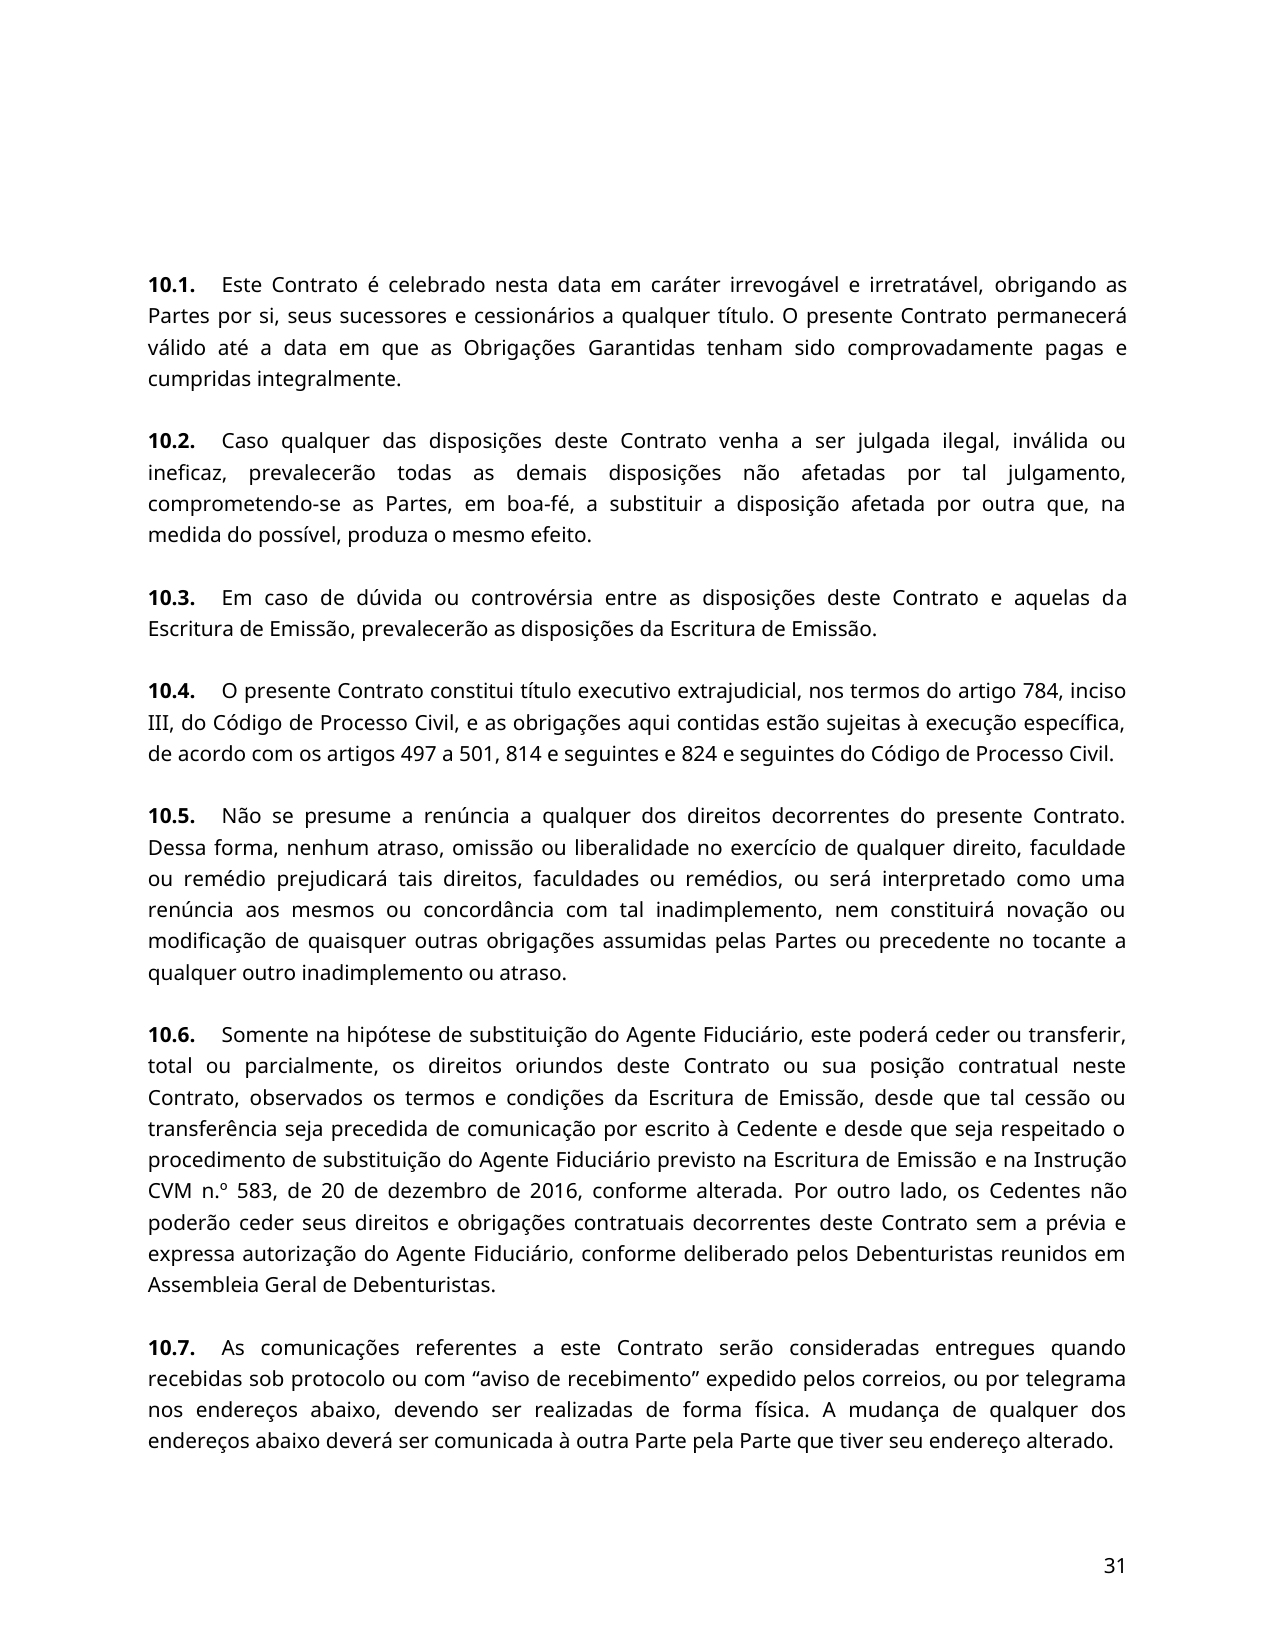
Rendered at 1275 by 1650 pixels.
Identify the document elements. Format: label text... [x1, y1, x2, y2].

list Este Contrato é celebrado nesta data em caráter irrevogável e irretratável, obrigando as Partes por si, seus sucessores e cessionários a qualquer título. O presente Contrato permanecerá válido até a data em que as Obrigações Garantidas tenham sido comprovadamente pagas e cumpridas integralmente. [148, 267, 1127, 392]
list Em caso de dúvida ou controvérsia entre as disposições deste Contrato e aquelas da Escritura de Emissão, prevalecerão as disposições da Escritura de Emissão. [148, 580, 1127, 642]
list Não se presume a renúncia a qualquer dos direitos decorrentes do presente Contrato. Dessa forma, nenhum atraso, omissão ou liberalidade no exercício de qualquer direito, faculdade ou remédio prejudicará tais direitos, faculdades ou remédios, ou será interpretado como uma renúncia aos mesmos ou concordância com tal inadimplemento, nem constituirá novação ou modificação de quaisquer outras obrigações assumidas pelas Partes ou precedente no tocante a qualquer outro inadimplemento ou atraso. [148, 799, 1127, 986]
list O presente Contrato constitui título executivo extrajudicial, nos termos do artigo 784, inciso III, do Código de Processo Civil, e as obrigações aqui contidas estão sujeitas à execução específica, de acordo com os artigos 497 a 501, 814 e seguintes e 824 e seguintes do Código de Processo Civil. [148, 674, 1127, 767]
list Somente na hipótese de substituição do Agente Fiduciário, este poderá ceder ou transferir, total ou parcialmente, os direitos oriundos deste Contrato ou sua posição contratual neste Contrato, observados os termos e condições da Escritura de Emissão, desde que tal cessão ou transferência seja precedida de comunicação por escrito à Cedente e desde que seja respeitado o procedimento de substituição do Agente Fiduciário previsto na Escritura de Emissão e na Instrução CVM n.º 583, de 20 de dezembro de 2016, conforme alterada. Por outro lado, os Cedentes não poderão ceder seus direitos e obrigações contratuais decorrentes deste Contrato sem a prévia e expressa autorização do Agente Fiduciário, conforme deliberado pelos Debenturistas reunidos em Assembleia Geral de Debenturistas. [148, 1017, 1127, 1299]
list Caso qualquer das disposições deste Contrato venha a ser julgada ilegal, inválida ou ineficaz, prevalecerão todas as demais disposições não afetadas por tal julgamento, comprometendo-se as Partes, em boa-fé, a substituir a disposição afetada por outra que, na medida do possível, produza o mesmo efeito. [148, 424, 1127, 549]
list As comunicações referentes a este Contrato serão consideradas entregues quando recebidas sob protocolo ou com “aviso de recebimento” expedido pelos correios, ou por telegrama nos endereços abaixo, devendo ser realizadas de forma física. A mudança de qualquer dos endereços abaixo deverá ser comunicada à outra Parte pela Parte que tiver seu endereço alterado. [148, 1330, 1127, 1455]
